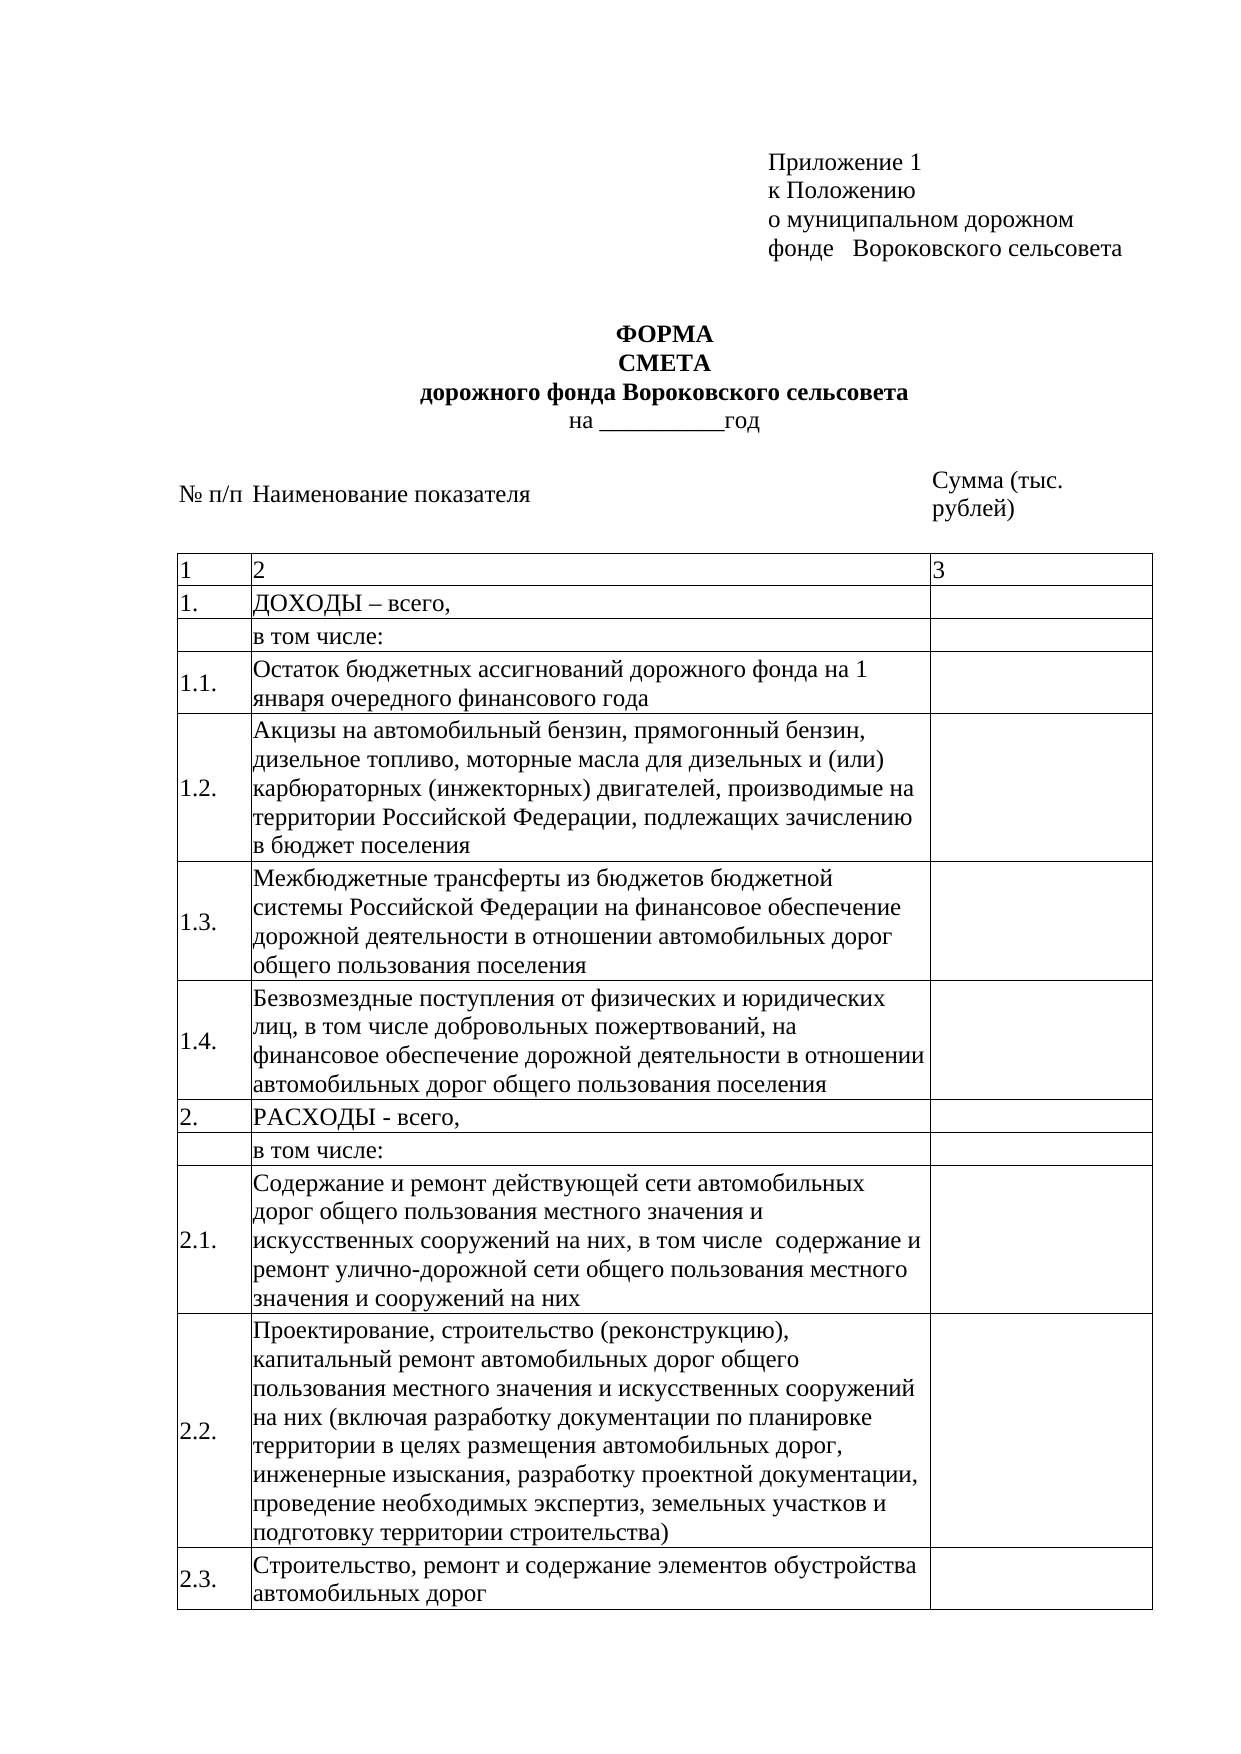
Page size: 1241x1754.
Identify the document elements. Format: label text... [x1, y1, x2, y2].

table_cell [931, 619, 1152, 651]
table_cell 1.3. [178, 862, 251, 980]
table_cell 2. [178, 1100, 251, 1132]
text дорожного фонда Вороковского сельсовета [177, 377, 1152, 406]
text Приложение 1 [177, 147, 1152, 176]
table_cell [931, 1100, 1152, 1132]
table_cell Безвозмездные поступления от физических и юридических лиц, в том числе добровольных пожертвований, на финансовое обеспечение дорожной деятельности в отношении автомобильных дорог общего пользования поселения [252, 981, 930, 1099]
table_cell [931, 714, 1152, 861]
table_cell [931, 652, 1152, 713]
table_cell 1.1. [178, 652, 251, 713]
table_cell [931, 1548, 1152, 1609]
table_header 1 [178, 554, 251, 585]
table_cell в том числе: [252, 619, 930, 651]
table_cell в том числе: [252, 1133, 930, 1165]
table_cell Проектирование, строительство (реконструкцию), капитальный ремонт автомобильных дорог общего пользования местного значения и искусственных сооружений на них (включая разработку документации по планировке территории в целях размещения автомобильных дорог, инженерные изыскания, разработку проектной документации, проведение необходимых экспертиз, земельных участков и подготовку территории строительства) [252, 1314, 930, 1547]
table_cell 2.3. [178, 1548, 251, 1609]
table_cell [931, 1166, 1152, 1313]
table_cell 1.4. [178, 981, 251, 1099]
table_cell 1.2. [178, 714, 251, 861]
text СМЕТА [177, 348, 1152, 377]
table_cell 2.2. [178, 1314, 251, 1547]
table_cell [178, 1133, 251, 1165]
table_cell 1. [178, 586, 251, 618]
table_header 3 [931, 554, 1152, 585]
text ФОРМА [177, 319, 1152, 348]
table_cell Содержание и ремонт действующей сети автомобильных дорог общего пользования местного значения и искусственных сооружений на них, в том числе содержание и ремонт улично-дорожной сети общего пользования местного значения и сооружений на них [252, 1166, 930, 1313]
table_header Наименование показателя [251, 463, 930, 524]
table_cell Остаток бюджетных ассигнований дорожного фонда на 1 января очередного финансового года [252, 652, 930, 713]
text на __________год [177, 406, 1152, 434]
table_cell [931, 1133, 1152, 1165]
table_header Сумма (тыс. рублей) [930, 463, 1151, 524]
table_cell Межбюджетные трансферты из бюджетов бюджетной системы Российской Федерации на финансовое обеспечение дорожной деятельности в отношении автомобильных дорог общего пользования поселения [252, 862, 930, 980]
table_header № п/п [177, 463, 251, 524]
table_header 2 [252, 554, 930, 585]
table_cell Акцизы на автомобильный бензин, прямогонный бензин, дизельное топливо, моторные масла для дизельных и (или) карбюраторных (инжекторных) двигателей, производимые на территории Российской Федерации, подлежащих зачислению в бюджет поселения [252, 714, 930, 861]
table_cell 2.1. [178, 1166, 251, 1313]
table_cell РАСХОДЫ - всего, [252, 1100, 930, 1132]
table_cell [931, 981, 1152, 1099]
text о муниципальном дорожном [177, 204, 1152, 233]
text фонде Вороковского сельсовета [177, 233, 1152, 262]
table_cell [931, 1314, 1152, 1547]
table_cell [931, 586, 1152, 618]
table_cell Строительство, ремонт и содержание элементов обустройства автомобильных дорог [252, 1548, 930, 1609]
table_cell ДОХОДЫ – всего, [252, 586, 930, 618]
table_cell [931, 862, 1152, 980]
text к Положению [177, 176, 1152, 204]
table_cell [178, 619, 251, 651]
